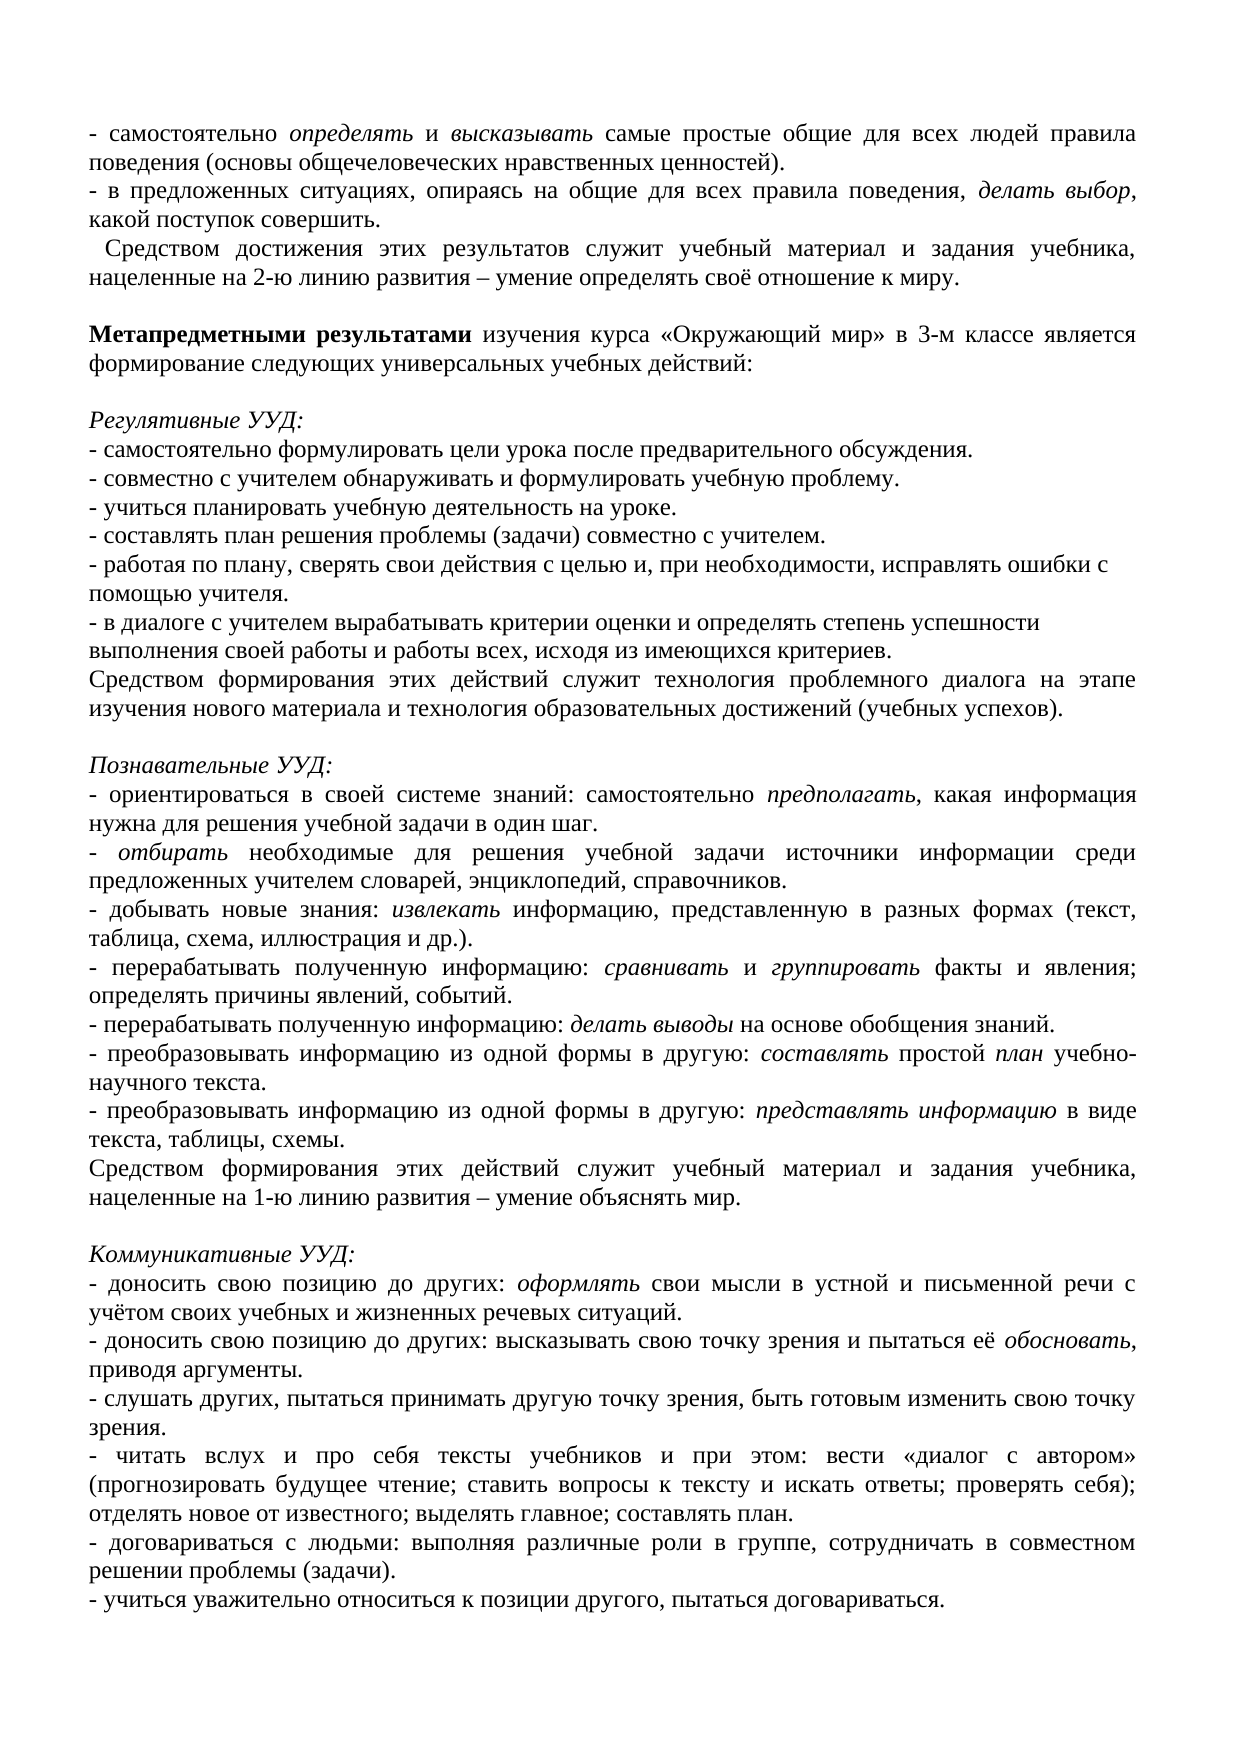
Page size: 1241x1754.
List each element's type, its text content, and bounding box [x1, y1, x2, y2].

text - работая по плану, сверять свои действия с целью и, при необходимости, исправлять ошибки с помощью учителя. [89, 549, 1137, 607]
text - учиться уважительно относиться к позиции другого, пытаться договариваться. [89, 1584, 1137, 1613]
text - перерабатывать полученную информацию: сравнивать и группировать факты и явления; определять причины явлений, событий. [89, 952, 1137, 1009]
text - слушать других, пытаться принимать другую точку зрения, быть готовым изменить свою точку зрения. [89, 1383, 1137, 1441]
text Метапредметными результатами изучения курса «Окружающий мир» в 3-м классе является формирование следующих универсальных учебных действий: [89, 319, 1137, 377]
text - самостоятельно формулировать цели урока после предварительного обсуждения. [89, 434, 1137, 463]
text Средством достижения этих результатов служит учебный материал и задания учебника, нацеленные на 2-ю линию развития – умение определять своё отношение к миру. [89, 233, 1137, 291]
text - составлять план решения проблемы (задачи) совместно с учителем. [89, 521, 1137, 549]
text Коммуникативные УУД: [89, 1239, 1137, 1268]
text - самостоятельно определять и высказывать самые простые общие для всех людей правила поведения (основы общечеловеческих нравственных ценностей). [89, 118, 1137, 176]
text - перерабатывать полученную информацию: делать выводы на основе обобщения знаний. [89, 1009, 1137, 1038]
text - доносить свою позицию до других: оформлять свои мысли в устной и письменной речи с учётом своих учебных и жизненных речевых ситуаций. [89, 1268, 1137, 1326]
text - доносить свою позицию до других: высказывать свою точку зрения и пытаться её обосновать, приводя аргументы. [89, 1326, 1137, 1383]
text Средством формирования этих действий служит технология проблемного диалога на этапе изучения нового материала и технология образовательных достижений (учебных успехов). [89, 664, 1137, 722]
text Средством формирования этих действий служит учебный материал и задания учебника, нацеленные на 1-ю линию развития – умение объяснять мир. [89, 1153, 1137, 1211]
text - совместно с учителем обнаруживать и формулировать учебную проблему. [89, 463, 1137, 492]
text - в предложенных ситуациях, опираясь на общие для всех правила поведения, делать выбор, какой поступок совершить. [89, 176, 1137, 233]
text - читать вслух и про себя тексты учебников и при этом: вести «диалог с автором» (прогнозировать будущее чтение; ставить вопросы к тексту и искать ответы; проверять себя); отделять новое от известного; выделять главное; составлять план. [89, 1441, 1137, 1527]
text - отбирать необходимые для решения учебной задачи источники информации среди предложенных учителем словарей, энциклопедий, справочников. [89, 837, 1137, 894]
text Познавательные УУД: [89, 751, 1137, 779]
text - ориентироваться в своей системе знаний: самостоятельно предполагать, какая информация нужна для решения учебной задачи в один шаг. [89, 779, 1137, 837]
text - договариваться с людьми: выполняя различные роли в группе, сотрудничать в совместном решении проблемы (задачи). [89, 1527, 1137, 1584]
text - в диалоге с учителем вырабатывать критерии оценки и определять степень успешности выполнения своей работы и работы всех, исходя из имеющихся критериев. [89, 607, 1137, 664]
text Регулятивные УУД: [89, 406, 1137, 434]
text - преобразовывать информацию из одной формы в другую: представлять информацию в виде текста, таблицы, схемы. [89, 1096, 1137, 1153]
text - учиться планировать учебную деятельность на уроке. [89, 492, 1137, 521]
text - преобразовывать информацию из одной формы в другую: составлять простой план учебно-научного текста. [89, 1038, 1137, 1096]
text - добывать новые знания: извлекать информацию, представленную в разных формах (текст, таблица, схема, иллюстрация и др.). [89, 894, 1137, 952]
